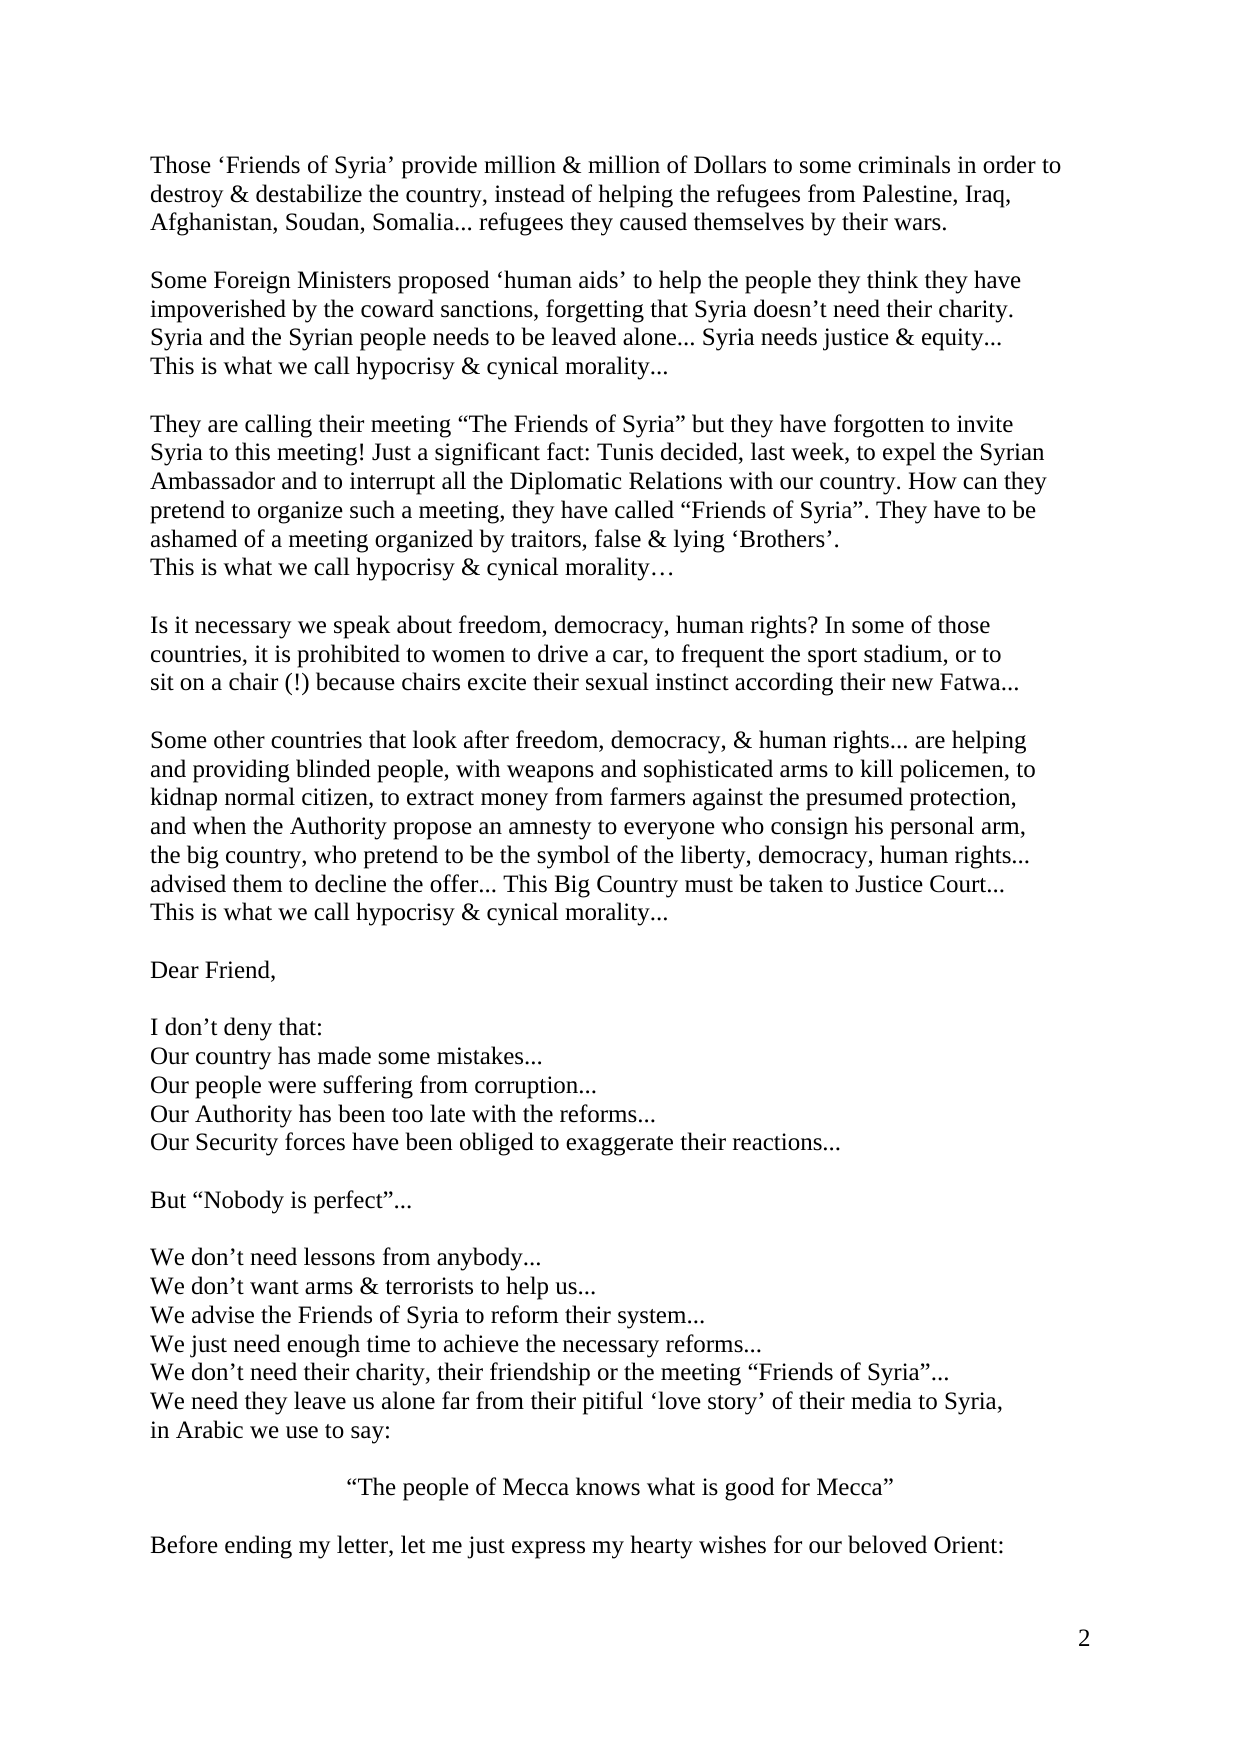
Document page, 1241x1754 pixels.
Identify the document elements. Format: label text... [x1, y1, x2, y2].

text Our people were suffering from corruption... [150, 1070, 1090, 1099]
text Dear Friend, [150, 955, 1090, 984]
text advised them to decline the offer... This Big Country must be taken to Justice Court... [150, 869, 1090, 897]
text Our country has made some mistakes... [150, 1041, 1090, 1070]
text I don’t deny that: [150, 1012, 1090, 1041]
text Those ‘Friends of Syria’ provide million & million of Dollars to some criminals in order to destroy & destabilize the country, instead of helping the refugees from Palestine, Iraq, Afghanistan, Soudan, Somalia... refugees they caused themselves by their wars. [150, 150, 1090, 236]
text and when the Authority propose an amnesty to everyone who consign his personal arm, [150, 811, 1090, 840]
text We don’t want arms & terrorists to help us... [150, 1271, 1090, 1300]
text We need they leave us alone far from their pitiful ‘love story’ of their media to Syria, [150, 1386, 1090, 1415]
text We don’t need lessons from anybody... [150, 1242, 1090, 1271]
text They are calling their meeting “The Friends of Syria” but they have forgotten to invite [150, 409, 1090, 437]
text This is what we call hypocrisy & cynical morality... [150, 351, 1090, 380]
text Some Foreign Ministers proposed ‘human aids’ to help the people they think they have impoverished by the coward sanctions, forgetting that Syria doesn’t need their charity. [150, 265, 1090, 322]
text Syria and the Syrian people needs to be leaved alone... Syria needs justice & equity... [150, 322, 1090, 351]
text Our Authority has been too late with the reforms... [150, 1099, 1090, 1127]
text We advise the Friends of Syria to reform their system... [150, 1300, 1090, 1329]
text sit on a chair (!) because chairs excite their sexual instinct according their new Fatwa... [150, 667, 1090, 696]
text But “Nobody is perfect”... [150, 1185, 1090, 1214]
text This is what we call hypocrisy & cynical morality… [150, 552, 1090, 581]
text We don’t need their charity, their friendship or the meeting “Friends of Syria”... [150, 1357, 1090, 1386]
text Is it necessary we speak about freedom, democracy, human rights? In some of those countries, it is prohibited to women to drive a car, to frequent the sport stadium, or to [150, 610, 1090, 667]
text and providing blinded people, with weapons and sophisticated arms to kill policemen, to kidnap normal citizen, to extract money from farmers against the presumed protection, [150, 754, 1090, 811]
text Some other countries that look after freedom, democracy, & human rights... are helping [150, 725, 1090, 754]
text Before ending my letter, let me just express my hearty wishes for our beloved Orient: [150, 1530, 1090, 1559]
text This is what we call hypocrisy & cynical morality... [150, 897, 1090, 926]
text Our Security forces have been obliged to exaggerate their reactions... [150, 1127, 1090, 1156]
text the big country, who pretend to be the symbol of the liberty, democracy, human rights... [150, 840, 1090, 869]
text We just need enough time to achieve the necessary reforms... [150, 1329, 1090, 1357]
text in Arabic we use to say: [150, 1415, 1090, 1444]
text Syria to this meeting! Just a significant fact: Tunis decided, last week, to expel the Syrian Ambassador and to interrupt all the Diplomatic Relations with our country. How can they pretend to organize such a meeting, they have called “Friends of Syria”. They have to be ashamed of a meeting organized by traitors, false & lying ‘Brothers’. [150, 437, 1090, 552]
text “The people of Mecca knows what is good for Mecca” [150, 1472, 1090, 1501]
